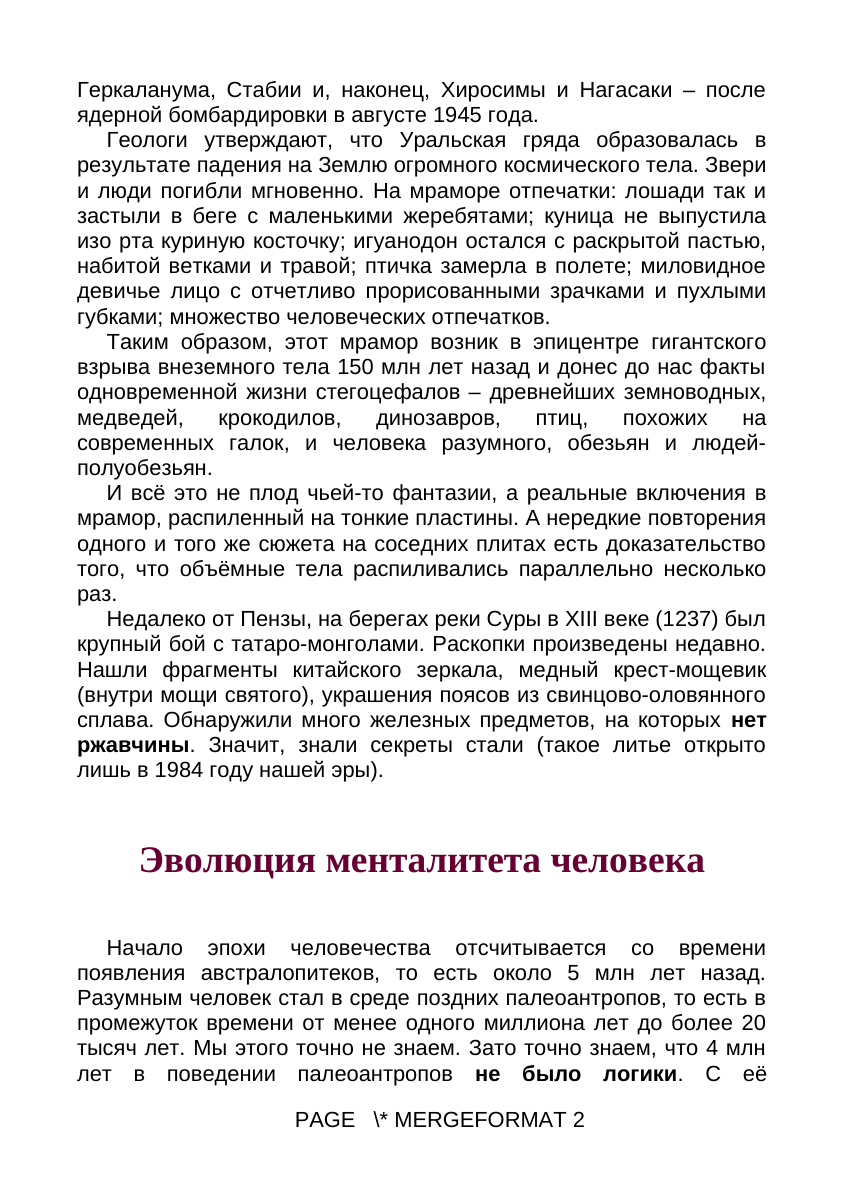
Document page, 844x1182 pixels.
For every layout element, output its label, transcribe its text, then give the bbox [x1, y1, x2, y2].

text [77, 77, 767, 127]
subtitle Эволюция менталитета человека [77, 837, 767, 880]
text Геологи утверждают, что Уральская гряда образовалась в результате падения на Землю огромного космического тела. Звери и люди погибли мгновенно. На мраморе отпечатки: лошади так и застыли в беге с маленькими жеребятами; куница не выпустила изо рта куриную косточку; игуанодон остался с раскрытой пастью, набитой ветками и травой; птичка замерла в полете; миловидное девичье лицо с отчетливо прорисованными зрачками и пухлыми губками; множество человеческих отпечатков. [77, 127, 767, 329]
text Таким образом, этот мрамор возник в эпицентре гигантского взрыва внеземного тела 150 млн лет назад и донес до нас факты одновременной жизни стегоцефалов – древнейших земноводных, медведей, крокодилов, динозавров, птиц, похожих на современных галок, и человека разумного, обезьян и людей-полуобезьян. [77, 329, 767, 480]
text Недалеко от Пензы, на берегах реки Суры в XIII веке (1237) был крупный бой с татаро-монголами. Раскопки произведены недавно. Нашли фрагменты китайского зеркала, медный крест-мощевик (внутри мощи святого), украшения поясов из свинцово-оловянного сплава. Обнаружили много железных предметов, на которых нет ржавчины. Значит, знали секреты стали (такое литье открыто лишь в 1984 году нашей эры). [77, 606, 767, 783]
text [77, 934, 767, 1086]
text И всё это не плод чьей-то фантазии, а реальные включения в мрамор, распиленный на тонкие пластины. А нередкие повторения одного и того же сюжета на соседних плитах есть доказательство того, что объёмные тела распиливались параллельно несколько раз. [77, 480, 767, 606]
